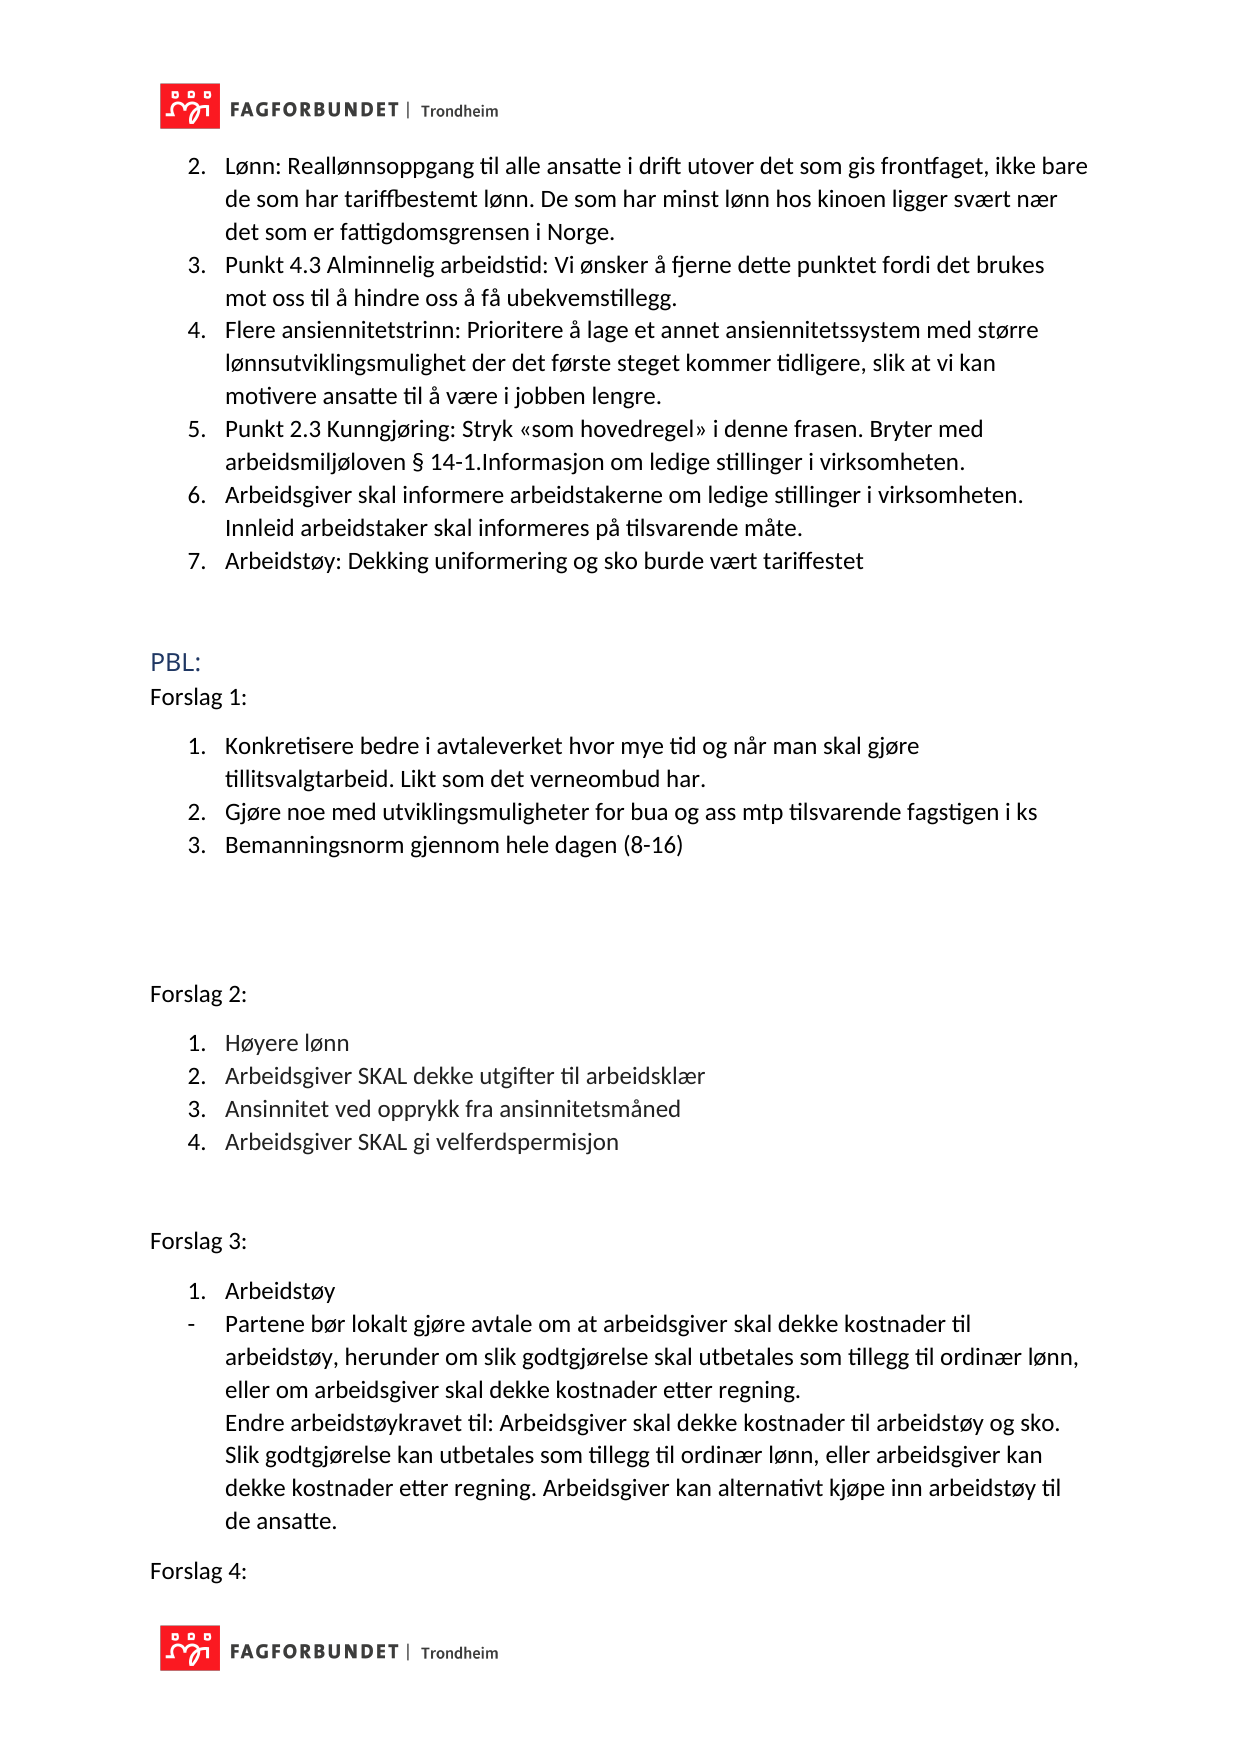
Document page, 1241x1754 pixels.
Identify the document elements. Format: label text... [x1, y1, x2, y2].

list Punkt 4.3 Alminnelig arbeidstid: Vi ønsker å fjerne dette punktet fordi det brukes mot oss til å hindre oss å få ubekvemstillegg. [187, 249, 1090, 312]
text Forslag 1: [150, 681, 1090, 711]
list Endre arbeidstøykravet til: Arbeidsgiver skal dekke kostnader til arbeidstøy og sko. Slik godtgjørelse kan utbetales som tillegg til ordinær lønn, eller arbeidsgiver kan dekke kostnader etter regning. Arbeidsgiver kan alternativt kjøpe inn arbeidstøy til de ansatte. [225, 1407, 1090, 1536]
subtitle PBL: [150, 644, 1090, 678]
list Høyere lønn [187, 1028, 1090, 1058]
list Flere ansiennitetstrinn: Prioritere å lage et annet ansiennitetssystem med større lønnsutviklingsmulighet der det første steget kommer tidligere, slik at vi kan motivere ansatte til å være i jobben lengre. [187, 314, 1090, 411]
list Konkretisere bedre i avtaleverket hvor mye tid og når man skal gjøre tillitsvalgtarbeid. Likt som det verneombud har. [187, 731, 1090, 794]
list Ansinnitet ved opprykk fra ansinnitetsmåned [187, 1093, 1090, 1124]
list Gjøre noe med utviklingsmuligheter for bua og ass mtp tilsvarende fagstigen i ks [187, 796, 1090, 827]
list Partene bør lokalt gjøre avtale om at arbeidsgiver skal dekke kostnader til arbeidstøy, herunder om slik godtgjørelse skal utbetales som tillegg til ordinær lønn, eller om arbeidsgiver skal dekke kostnader etter regning. [187, 1308, 1090, 1404]
list Punkt 2.3 Kunngjøring: Stryk «som hovedregel» i denne frasen. Bryter med arbeidsmiljøloven § 14-1.Informasjon om ledige stillinger i virksomheten. [187, 413, 1090, 477]
list Bemanningsnorm gjennom hele dagen (8-16) [187, 829, 1090, 860]
list Arbeidsgiver SKAL gi velferdspermisjon [187, 1126, 1090, 1157]
text Forslag 3: [150, 1226, 1090, 1256]
picture [150, 1615, 508, 1681]
list Lønn: Reallønnsoppgang til alle ansatte i drift utover det som gis frontfaget, ikke bare de som har tariffbestemt lønn. De som har minst lønn hos kinoen ligger svært nær det som er fattigdomsgrensen i Norge. [187, 150, 1090, 246]
list Arbeidstøy: Dekking uniformering og sko burde vært tariffestet [187, 545, 1090, 576]
picture [150, 73, 508, 139]
text Forslag 4: [150, 1555, 1090, 1586]
list Arbeidsgiver skal informere arbeidstakerne om ledige stillinger i virksomheten. Innleid arbeidstaker skal informeres på tilsvarende måte. [187, 479, 1090, 543]
list Arbeidsgiver SKAL dekke utgifter til arbeidsklær [187, 1061, 1090, 1091]
list Arbeidstøy [187, 1275, 1090, 1306]
text Forslag 2: [150, 978, 1090, 1008]
